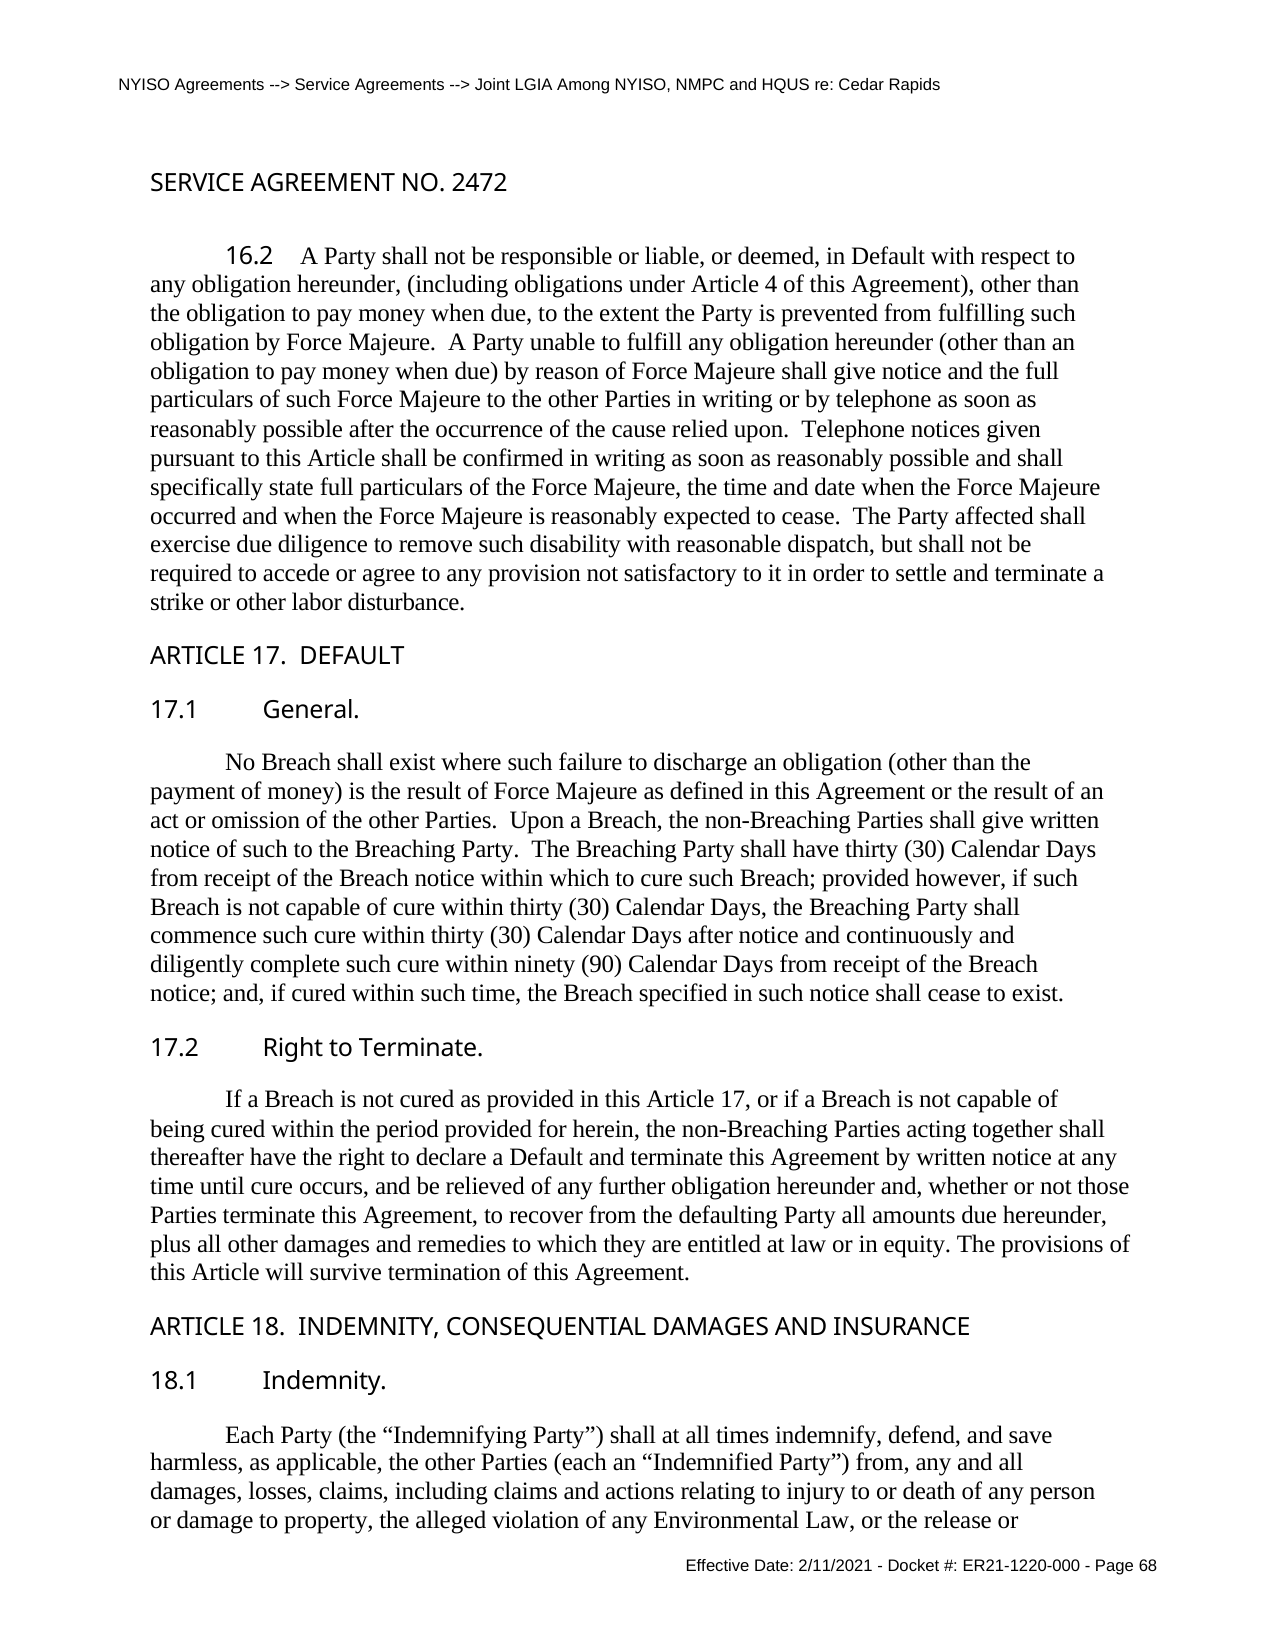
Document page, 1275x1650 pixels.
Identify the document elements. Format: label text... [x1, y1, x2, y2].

text SERVICE AGREEMENT NO. 2472 [150, 168, 1275, 197]
text 18.1 Indemnity. [150, 1367, 1275, 1396]
text payment of money) is the result of Force Majeure as defined in this Agreement or the result of an act or omission of the other Parties. Upon a Breach, the non-Breaching Parties shall give written notice of such to the Breaching Party. The Breaching Party shall have thirty (30) Calendar Days from receipt of the Breach notice within which to cure such Breach; provided however, if such Breach is not capable of cure within thirty (30) Calendar Days, the Breaching Party shall commence such cure within thirty (30) Calendar Days after notice and continuously and diligently complete such cure within ninety (90) Calendar Days from receipt of the Breach notice; and, if cured within such time, the Breach specified in such notice shall cease to exist. [150, 777, 1143, 1007]
text reasonably possible after the occurrence of the cause relied upon. Telephone notices given [150, 414, 1275, 443]
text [150, 1477, 1135, 1534]
text If a Breach is not cured as provided in this Article 17, or if a Breach is not capable of [225, 1085, 1275, 1114]
text Each Party (the “Indemnifying Party”) shall at all times indemnify, defend, and save [225, 1420, 1275, 1449]
text specifically state full particulars of the Force Majeure, the time and date when the Force Majeure occurred and when the Force Majeure is reasonably expected to cease. The Party affected shall exercise due diligence to remove such disability with reasonable dispatch, but shall not be required to accede or agree to any provision not satisfactory to it in order to settle and terminate a strike or other labor disturbance. [150, 472, 1146, 616]
text ARTICLE 18. INDEMNITY, CONSEQUENTIAL DAMAGES AND INSURANCE [150, 1312, 1275, 1341]
text harmless, as applicable, the other Parties (each an “Indemnified Party”) from, any and all [150, 1449, 1275, 1476]
text 16.2 A Party shall not be responsible or liable, or deemed, in Default with respect to any obligation hereunder, (including obligations under Article 4 of this Agreement), other than the obligation to pay money when due, to the extent the Party is prevented from fulfilling such obligation by Force Majeure. A Party unable to fulfill any obligation hereunder (other than an obligation to pay money when due) by reason of Force Majeure shall give notice and the full particulars of such Force Majeure to the other Parties in writing or by telephone as soon as [150, 241, 1118, 414]
text being cured within the period provided for herein, the non-Breaching Parties acting together shall thereafter have the right to declare a Default and terminate this Agreement by written notice at any time until cure occurs, and be relieved of any further obligation hereunder and, whether or not those Parties terminate this Agreement, to recover from the defaulting Party all amounts due hereunder, plus all other damages and remedies to which they are entitled at law or in equity. The provisions of this Article will survive termination of this Agreement. [150, 1114, 1145, 1287]
text 17.1 General. [150, 696, 1275, 724]
text 17.2 Right to Terminate. [150, 1033, 1275, 1062]
text pursuant to this Article shall be confirmed in writing as soon as reasonably possible and shall [150, 443, 1275, 472]
text ARTICLE 17. DEFAULT [150, 641, 1275, 670]
text No Breach shall exist where such failure to discharge an obligation (other than the [225, 747, 1275, 776]
